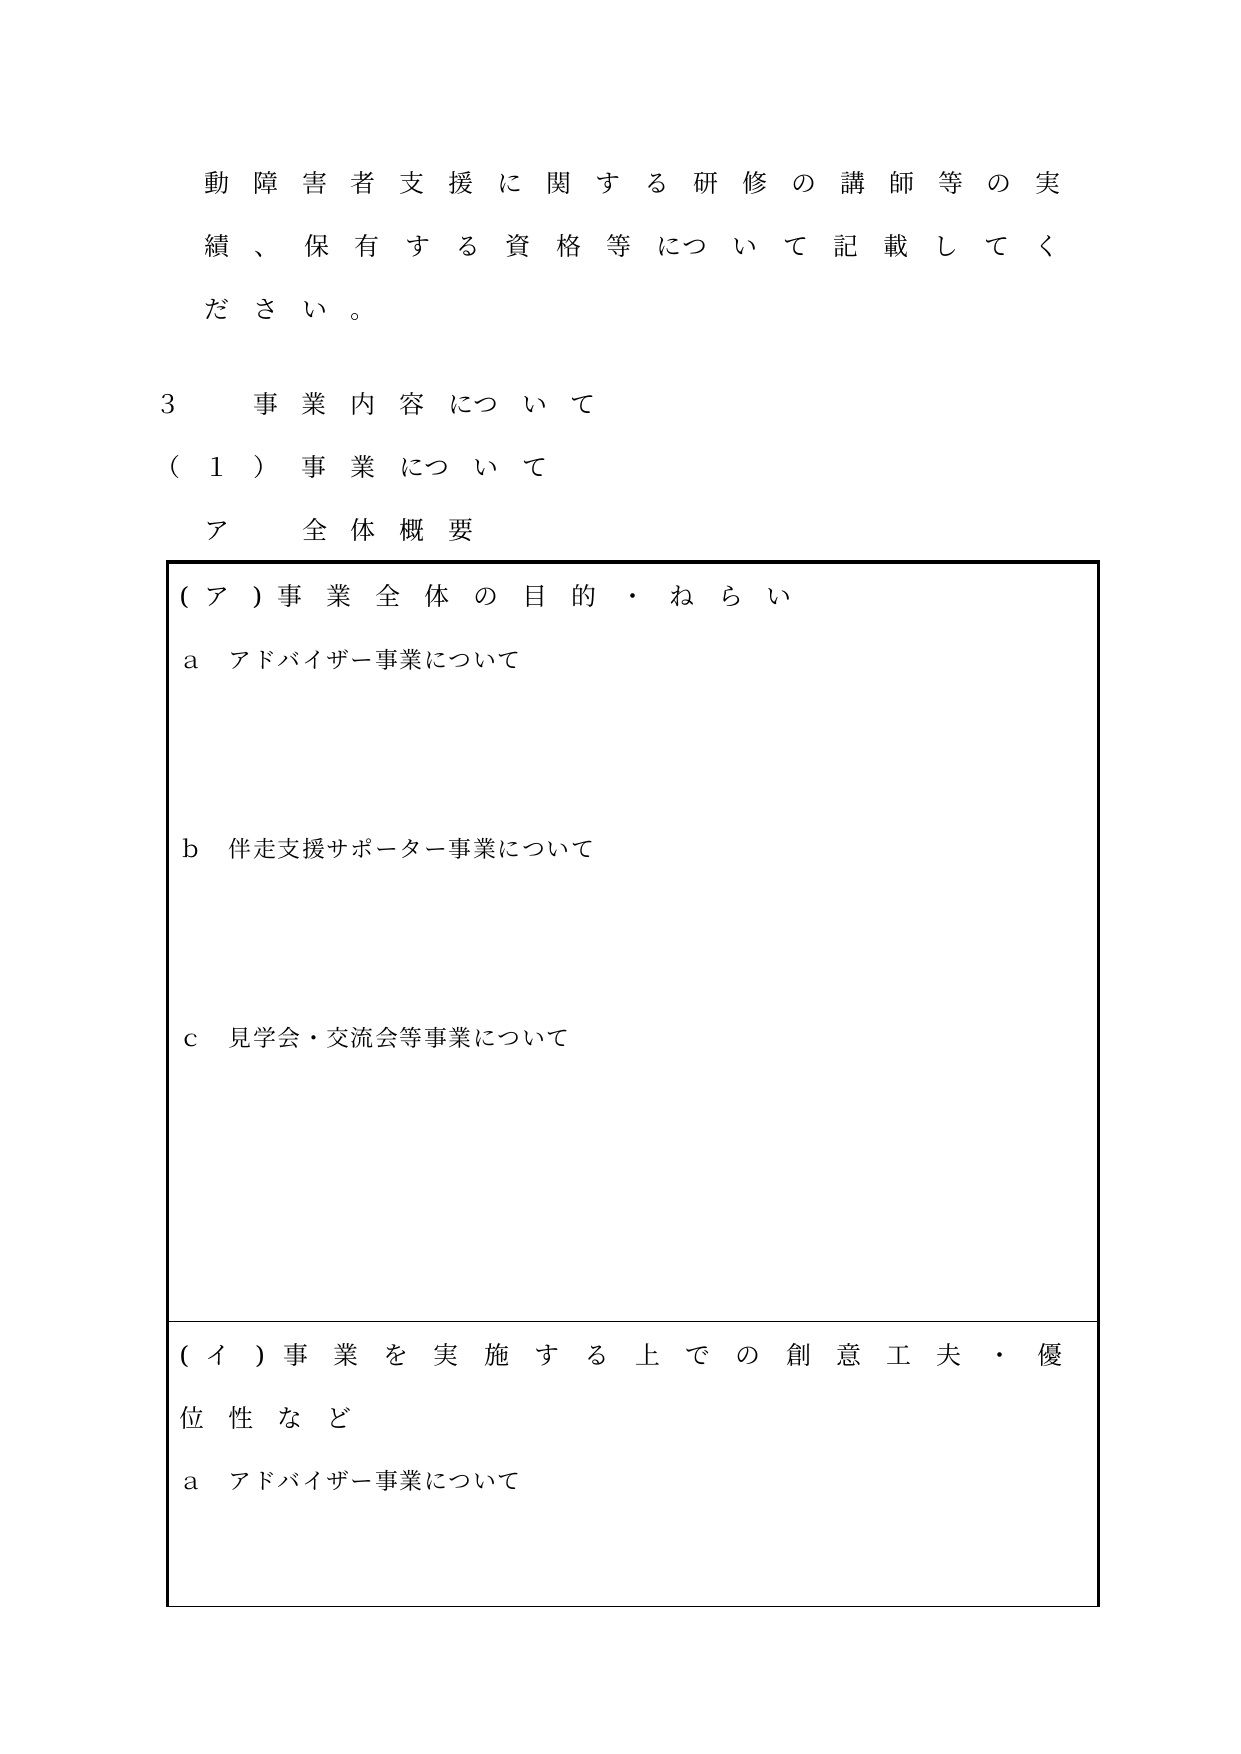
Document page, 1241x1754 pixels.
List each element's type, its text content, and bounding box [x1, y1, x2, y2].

text ３ 事業内容について [155, 371, 1085, 434]
text ア 全体概要 [155, 497, 1085, 560]
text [176, 150, 1085, 339]
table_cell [169, 1322, 1097, 1606]
table_header (ア)事業全体の目的・ねらい ａ アドバイザー事業について ｂ 伴走支援サポーター事業について ｃ 見学会・交流会等事業について [169, 564, 1097, 1321]
text （１）事業について [155, 434, 1085, 497]
